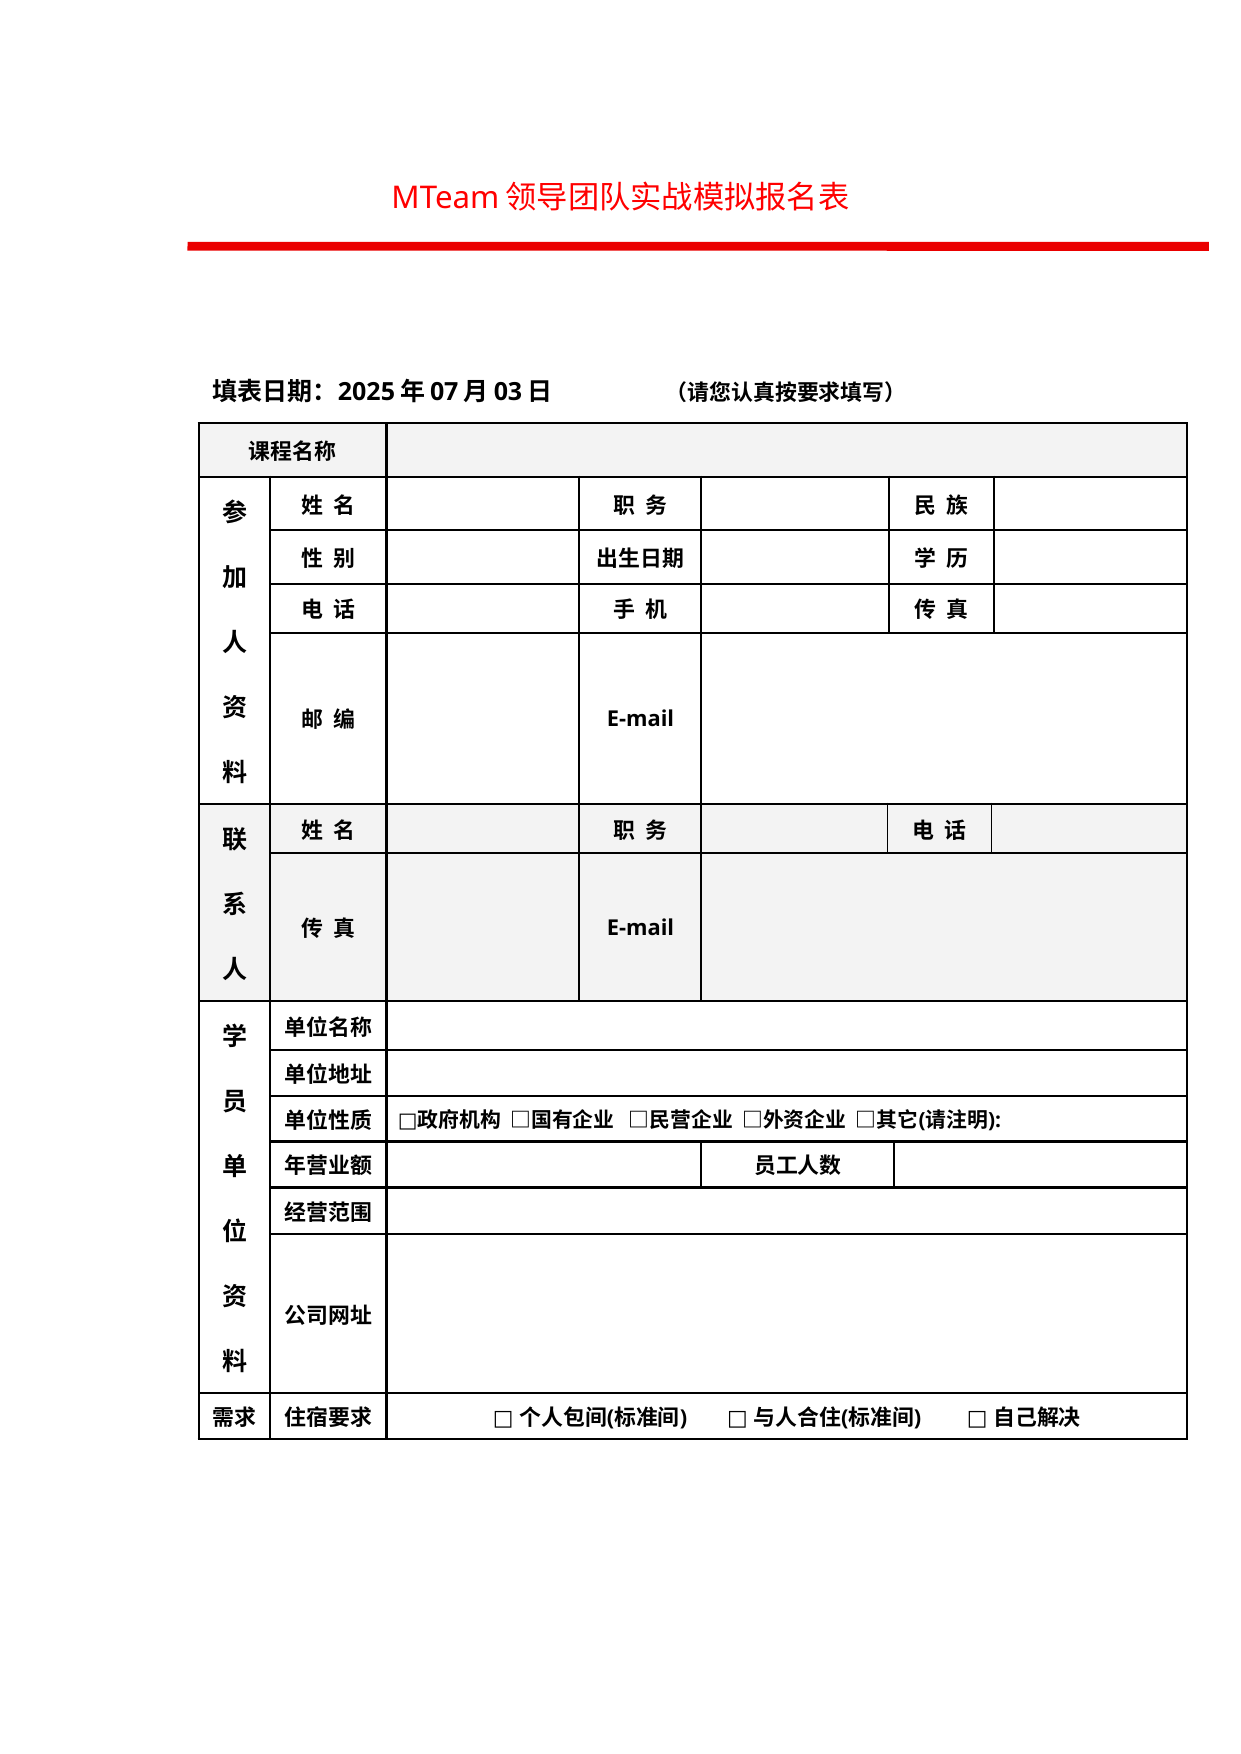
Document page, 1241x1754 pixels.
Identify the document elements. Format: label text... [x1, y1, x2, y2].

table_cell 邮 编 [271, 634, 385, 803]
table_cell [388, 805, 578, 852]
table_cell [388, 531, 578, 582]
table_cell [388, 585, 578, 632]
table_header [388, 424, 1186, 476]
table_cell [702, 805, 887, 852]
table_cell 年营业额 [271, 1143, 385, 1186]
table_cell 单位名称 [271, 1002, 385, 1049]
text MTeam领导团队实战模拟报名表 [187, 162, 1053, 227]
table_cell 传 真 [890, 585, 993, 632]
table_cell □ 个人包间(标准间) □ 与人合住(标准间) □ 自己解决 [388, 1394, 1186, 1438]
table_cell [702, 585, 888, 632]
table_cell 民 族 [890, 478, 993, 529]
table_cell [388, 634, 578, 803]
table_cell 手 机 [580, 585, 700, 632]
table_cell 学 历 [890, 531, 993, 582]
table_cell 参加人资料 [200, 478, 269, 803]
table_cell [702, 478, 888, 529]
table_cell [388, 1051, 1186, 1095]
table_cell [388, 1235, 1186, 1392]
table_cell 姓 名 [271, 478, 385, 529]
table_cell 单位性质 [271, 1097, 385, 1140]
table_cell 联 系 人 [200, 805, 269, 1000]
table_cell E-mail [580, 634, 700, 803]
table_cell 需求 [200, 1394, 269, 1438]
table_cell 职 务 [580, 478, 700, 529]
table_cell [388, 1002, 1186, 1049]
table_cell 学 员 单 位 资 料 [200, 1002, 269, 1392]
table_cell [992, 805, 1186, 852]
table_cell [895, 1143, 1186, 1186]
text 填表日期：2025年07月03日 （请您认真按要求填写） [187, 357, 1053, 422]
table_cell 出生日期 [580, 531, 700, 582]
table_cell 经营范围 [271, 1189, 385, 1233]
table_cell [388, 854, 578, 1000]
table_cell [388, 1189, 1186, 1233]
table_cell 住宿要求 [271, 1394, 385, 1438]
table_cell [702, 854, 1186, 1000]
table_cell 单位地址 [271, 1051, 385, 1095]
table_cell E-mail [580, 854, 700, 1000]
table_header 课程名称 [200, 424, 385, 476]
table_cell [702, 531, 888, 582]
table_cell [702, 634, 1186, 803]
table_cell □政府机构 □国有企业 □民营企业 □外资企业 □其它(请注明): [388, 1097, 1186, 1140]
table_cell 员工人数 [702, 1143, 893, 1186]
table_cell 电 话 [271, 585, 385, 632]
table_cell [388, 1143, 700, 1186]
table_cell [995, 585, 1186, 632]
table_cell 传 真 [271, 854, 385, 1000]
table_cell 电 话 [888, 805, 991, 852]
table_cell [388, 478, 578, 529]
table_cell 性 别 [271, 531, 385, 582]
table_cell 公司网址 [271, 1235, 385, 1392]
table_cell 职 务 [580, 805, 700, 852]
table_cell 姓 名 [271, 805, 385, 852]
table_cell [995, 531, 1186, 582]
table_cell [995, 478, 1186, 529]
